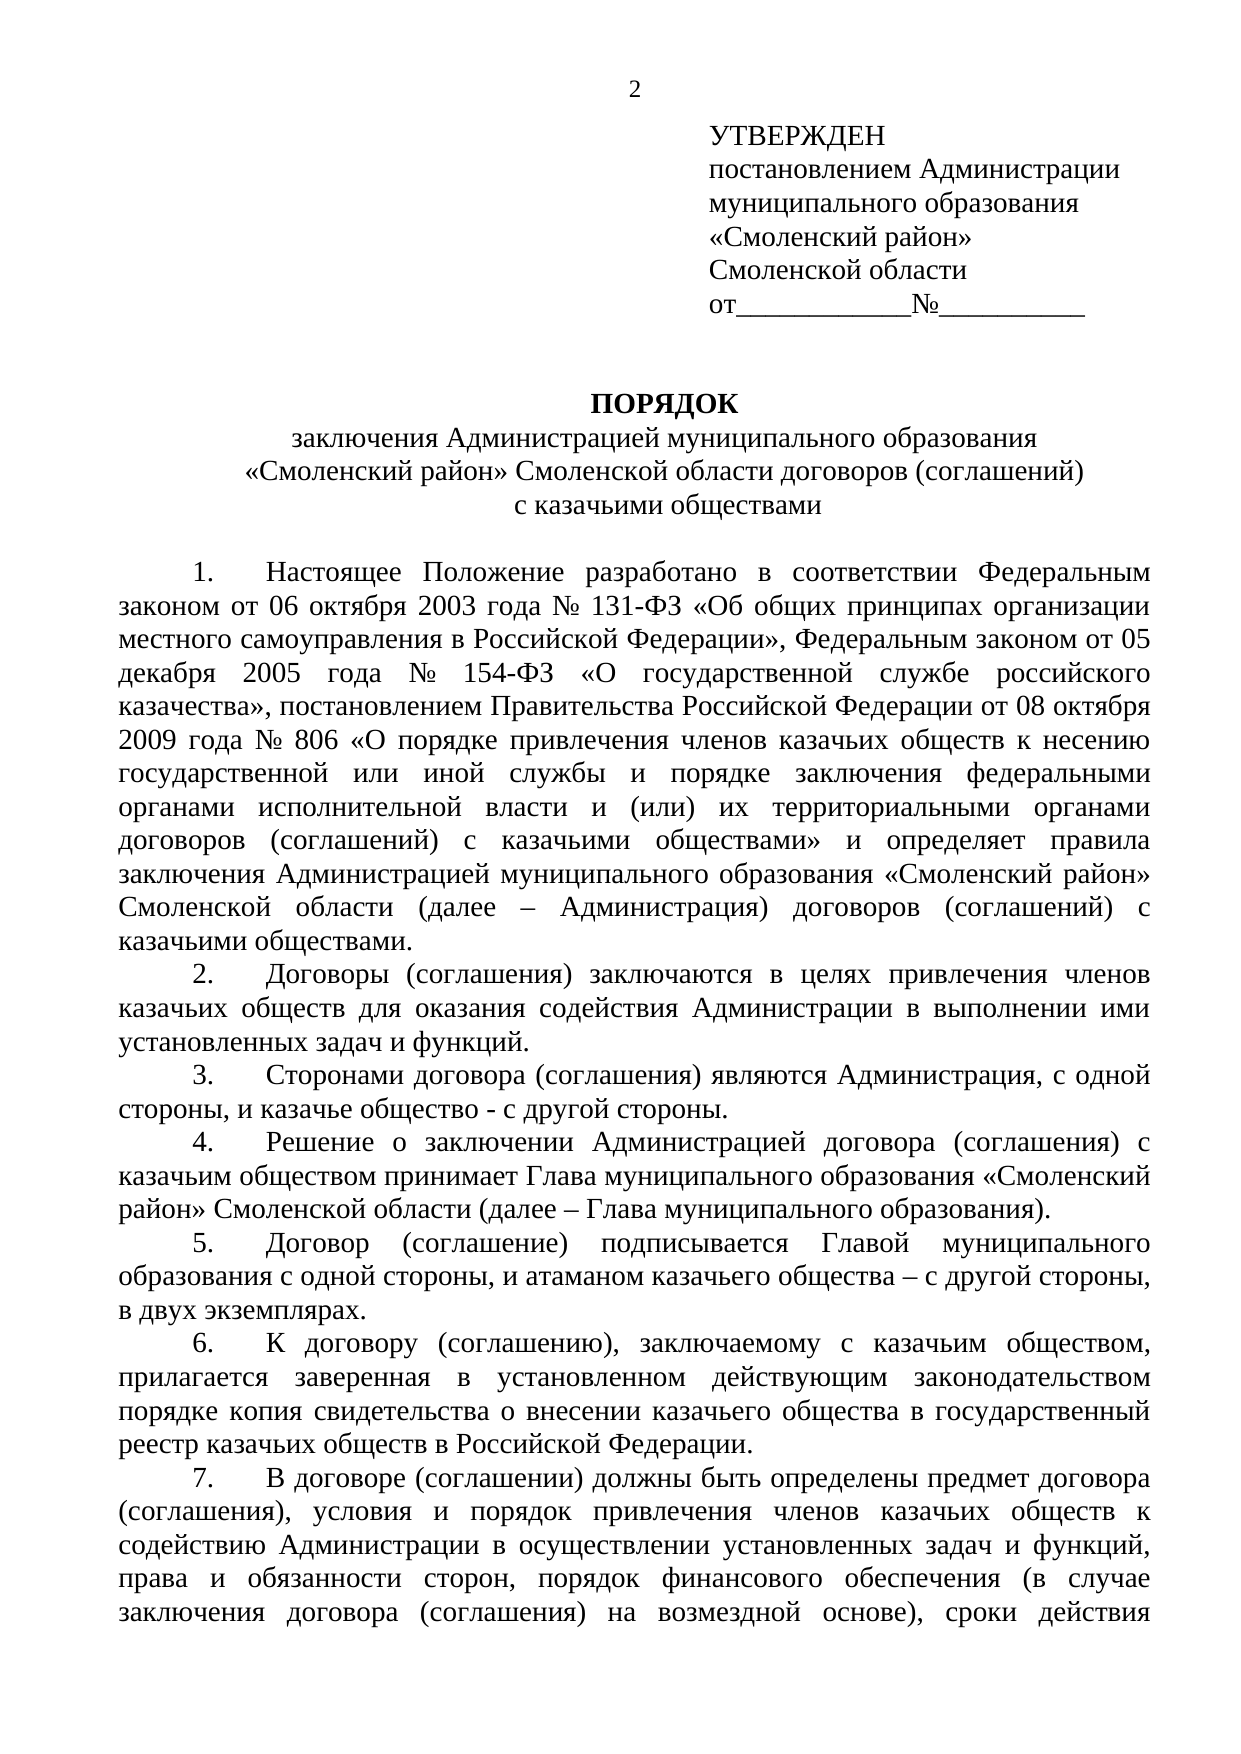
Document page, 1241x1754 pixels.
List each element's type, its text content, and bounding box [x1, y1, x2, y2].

text Смоленской области [709, 252, 1152, 286]
text от____________№__________ [709, 286, 1152, 319]
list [118, 1460, 1152, 1627]
text постановлением Администрации муниципального образования «Смоленский район» [709, 152, 1152, 252]
list Сторонами договора (соглашения) являются Администрация, с одной стороны, и казачье общество - с другой стороны. [118, 1057, 1152, 1124]
list Решение о заключении Администрацией договора (соглашения) с казачьим обществом принимает Глава муниципального образования «Смоленский район» Смоленской области (далее – Глава муниципального образования). [118, 1124, 1152, 1225]
text ПОРЯДОК [118, 386, 1152, 420]
text с казачьими обществами [118, 487, 1152, 521]
text УТВЕРЖДЕН [709, 118, 1152, 152]
list Договоры (соглашения) заключаются в целях привлечения членов казачьих обществ для оказания содействия Администрации в выполнении ими установленных задач и функций. [118, 957, 1152, 1057]
text заключения Администрацией муниципального образования [118, 420, 1152, 453]
list К договору (соглашению), заключаемому с казачьим обществом, прилагается заверенная в установленном действующим законодательством порядке копия свидетельства о внесении казачьего общества в государственный реестр казачьих обществ в Российской Федерации. [118, 1326, 1152, 1460]
list Настоящее Положение разработано в соответствии Федеральным законом от 06 октября 2003 года № 131-ФЗ «Об общих принципах организации местного самоуправления в Российской Федерации», Федеральным законом от 05 декабря 2005 года № 154-ФЗ «О государственной службе российского казачества», постановлением Правительства Российской Федерации от 08 октября 2009 года № 806 «О порядке привлечения членов казачьих обществ к несению государственной или иной службы и порядке заключения федеральными органами исполнительной власти и (или) их территориальными органами договоров (соглашений) с казачьими обществами» и определяет правила заключения Администрацией муниципального образования «Смоленский район» Смоленской области (далее – Администрация) договоров (соглашений) с казачьими обществами. [118, 554, 1152, 957]
list Договор (соглашение) подписывается Главой муниципального образования с одной стороны, и атаманом казачьего общества – с другой стороны, в двух экземплярах. [118, 1225, 1152, 1326]
text «Смоленский район» Смоленской области договоров (соглашений) [118, 453, 1152, 487]
